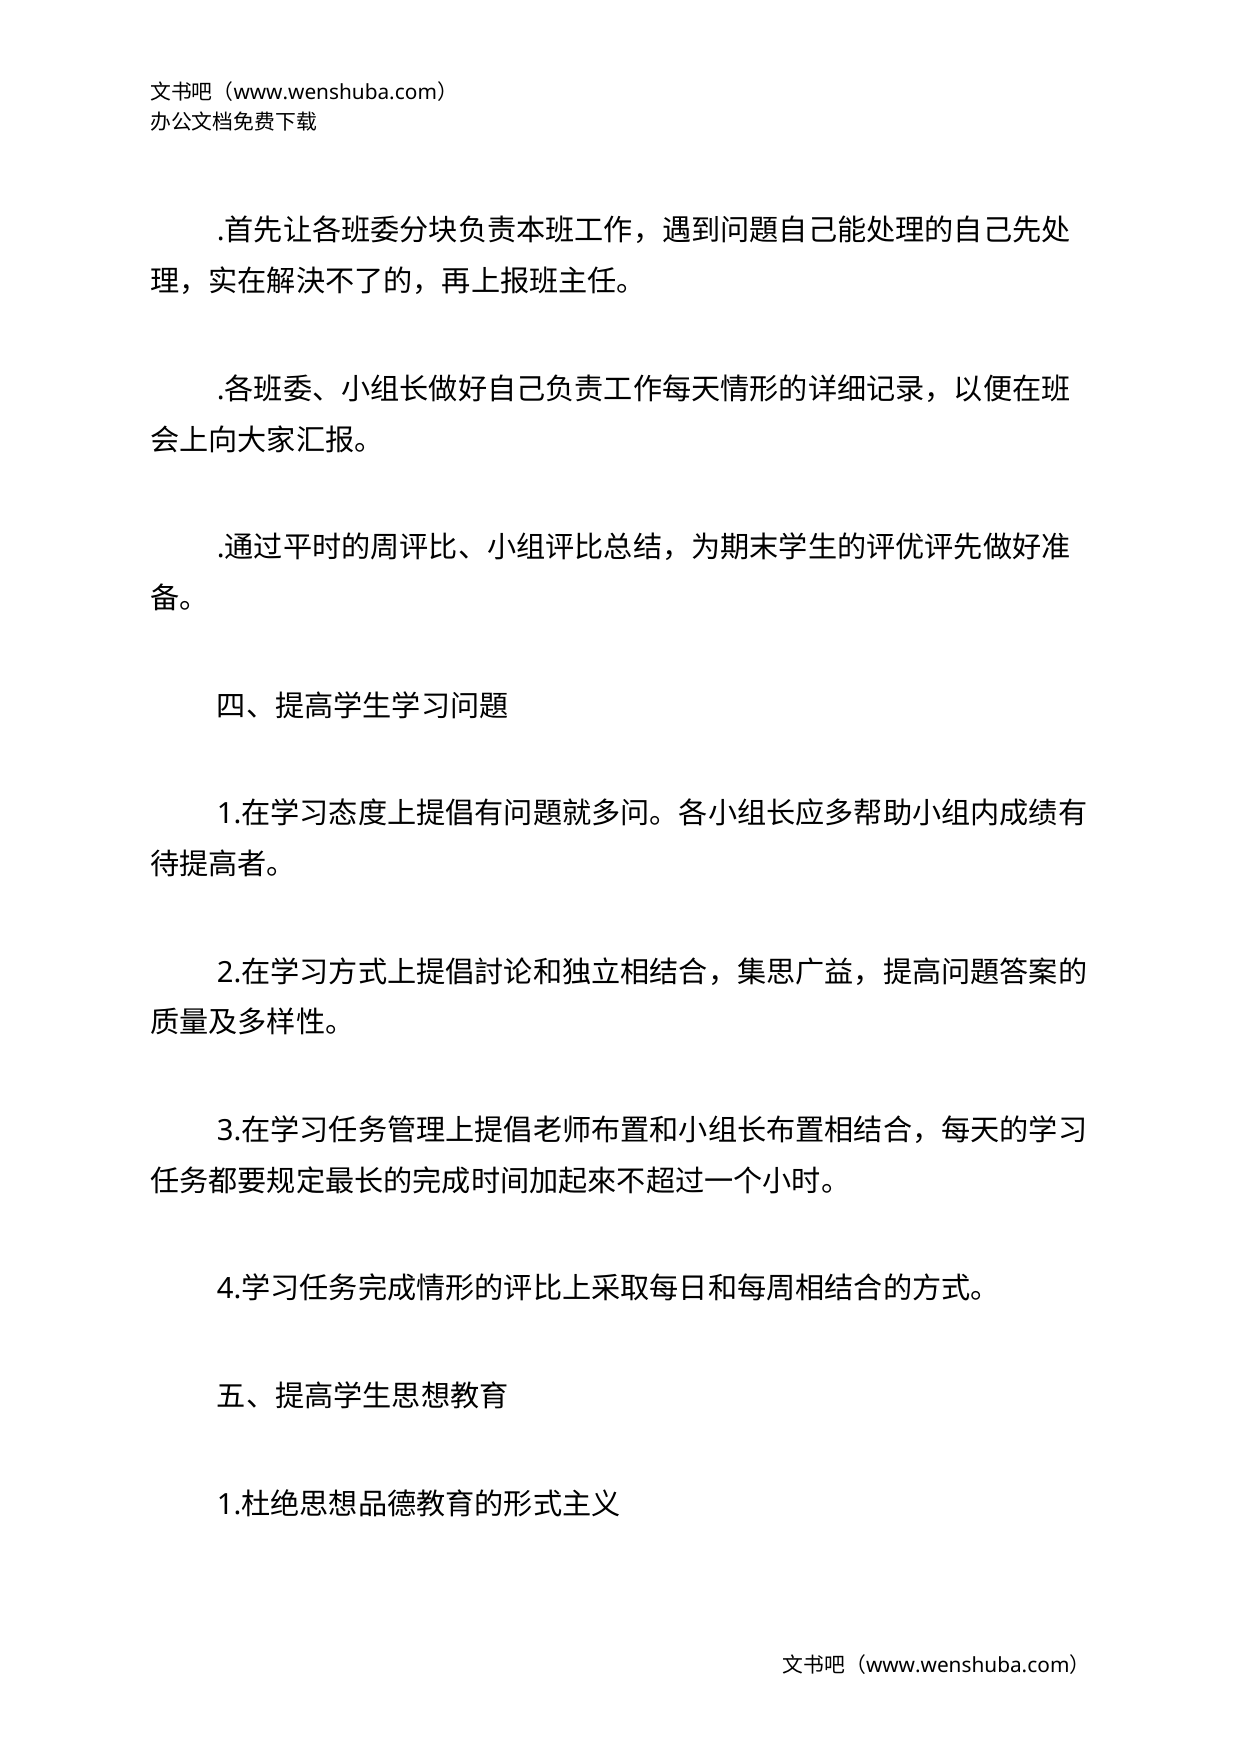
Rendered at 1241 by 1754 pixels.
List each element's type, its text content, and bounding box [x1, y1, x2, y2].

text .通过平时的周评比、小组评比总结，为期末学生的评优评先做好准备。 [150, 524, 1090, 617]
text 3.在学习任务管理上提倡老师布置和小组长布置相结合，每天的学习任务都要规定最长的完成时间加起來不超过一个小时。 [150, 1107, 1090, 1200]
text 1.杜绝思想品德教育的形式主义 [150, 1480, 1090, 1523]
text 四、提高学生学习问題 [150, 682, 1090, 724]
text 五、提高学生思想教育 [150, 1373, 1090, 1415]
text 1.在学习态度上提倡有问題就多问。各小组长应多帮助小组内成绩有待提高者。 [150, 790, 1090, 883]
text .各班委、小组长做好自己负责工作每天情形的详细记录，以便在班会上向大家汇报。 [150, 365, 1090, 458]
text .首先让各班委分块负责本班工作，遇到问題自己能处理的自己先处理，实在解決不了的，再上报班主任。 [150, 207, 1090, 300]
text 4.学习任务完成情形的评比上采取每日和每周相结合的方式。 [150, 1265, 1090, 1307]
text 2.在学习方式上提倡討论和独立相结合，集思广益，提高问題答案的质量及多样性。 [150, 948, 1090, 1041]
